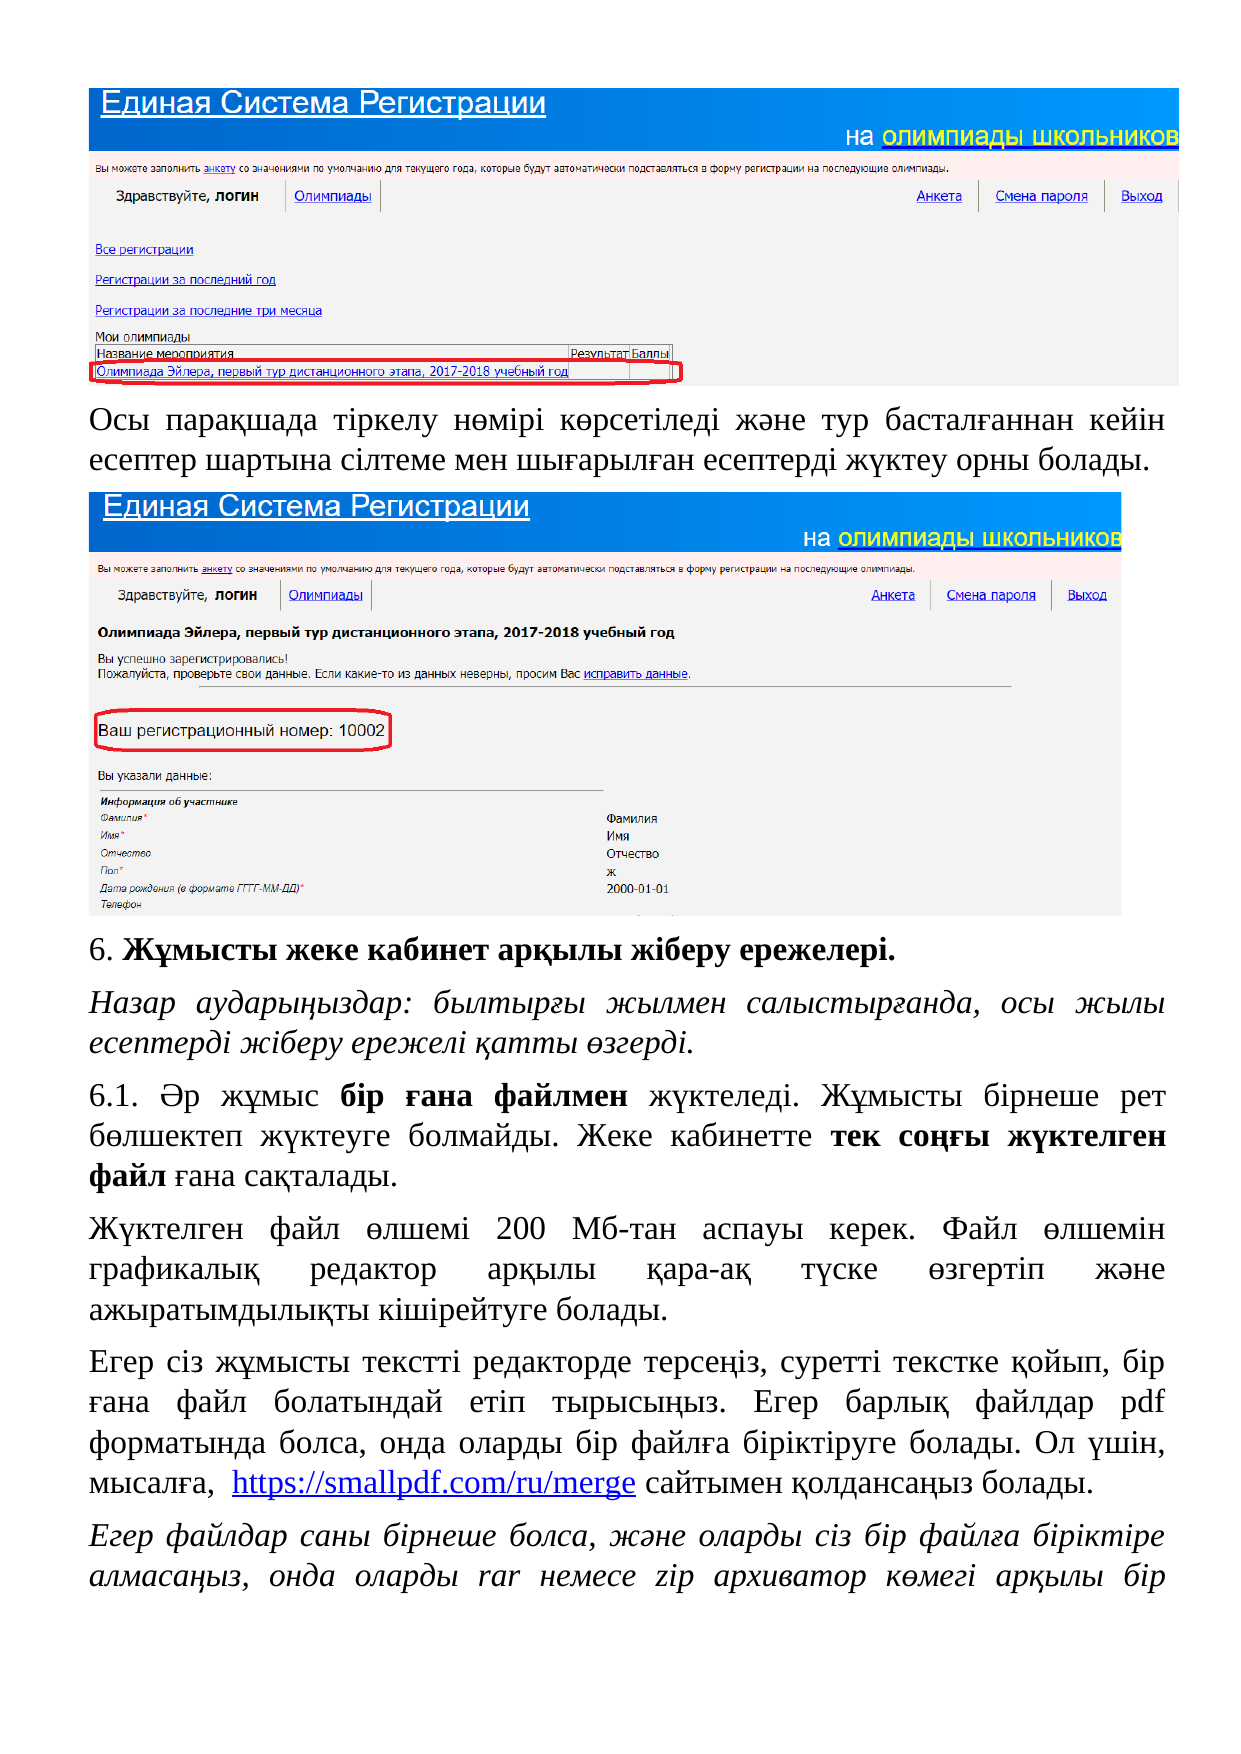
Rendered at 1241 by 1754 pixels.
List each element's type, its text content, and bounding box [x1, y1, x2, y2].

picture [88, 492, 1122, 916]
text Назар аударыңыздар: былтырғы жылмен салыстырғанда, осы жылы есептерді жіберу ережелі қатты өзгерді. [89, 982, 1167, 1061]
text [89, 1515, 1167, 1593]
text 6.1. Әр жұмыс бір ғана файлмен жүктеледі. Жұмысты бірнеше рет бөлшектеп жүктеуге болмайды. Жеке кабинетте тек соңғы жүктелген файл ғана сақталады. [89, 1075, 1167, 1194]
text 6. Жұмысты жеке кабинет арқылы жіберу ережелері. [89, 929, 1167, 968]
text Егер сіз жұмысты текстті редакторде терсеңіз, суретті текстке қойып, бір ғана файл болатындай етіп тырысыңыз. Егер барлық файлдар pdf форматында болса, онда оларды бір файлға біріктіруге болады. Ол үшін, мысалға, https://smallpdf.com/ru/merge сайтымен қолдансаңыз болады. [89, 1341, 1167, 1500]
picture [88, 88, 1179, 386]
text Осы парақшада тіркелу нөмірі көрсетіледі және тур басталғаннан кейін есептер шартына сілтеме мен шығарылған есептерді жүктеу орны болады. [89, 399, 1167, 478]
text Жүктелген файл өлшемі 200 Мб-тан аспауы керек. Файл өлшемін графикалық редактор арқылы қара-ақ түске өзгертіп және ажыратымдылықты кішірейтуге болады. [89, 1208, 1167, 1327]
